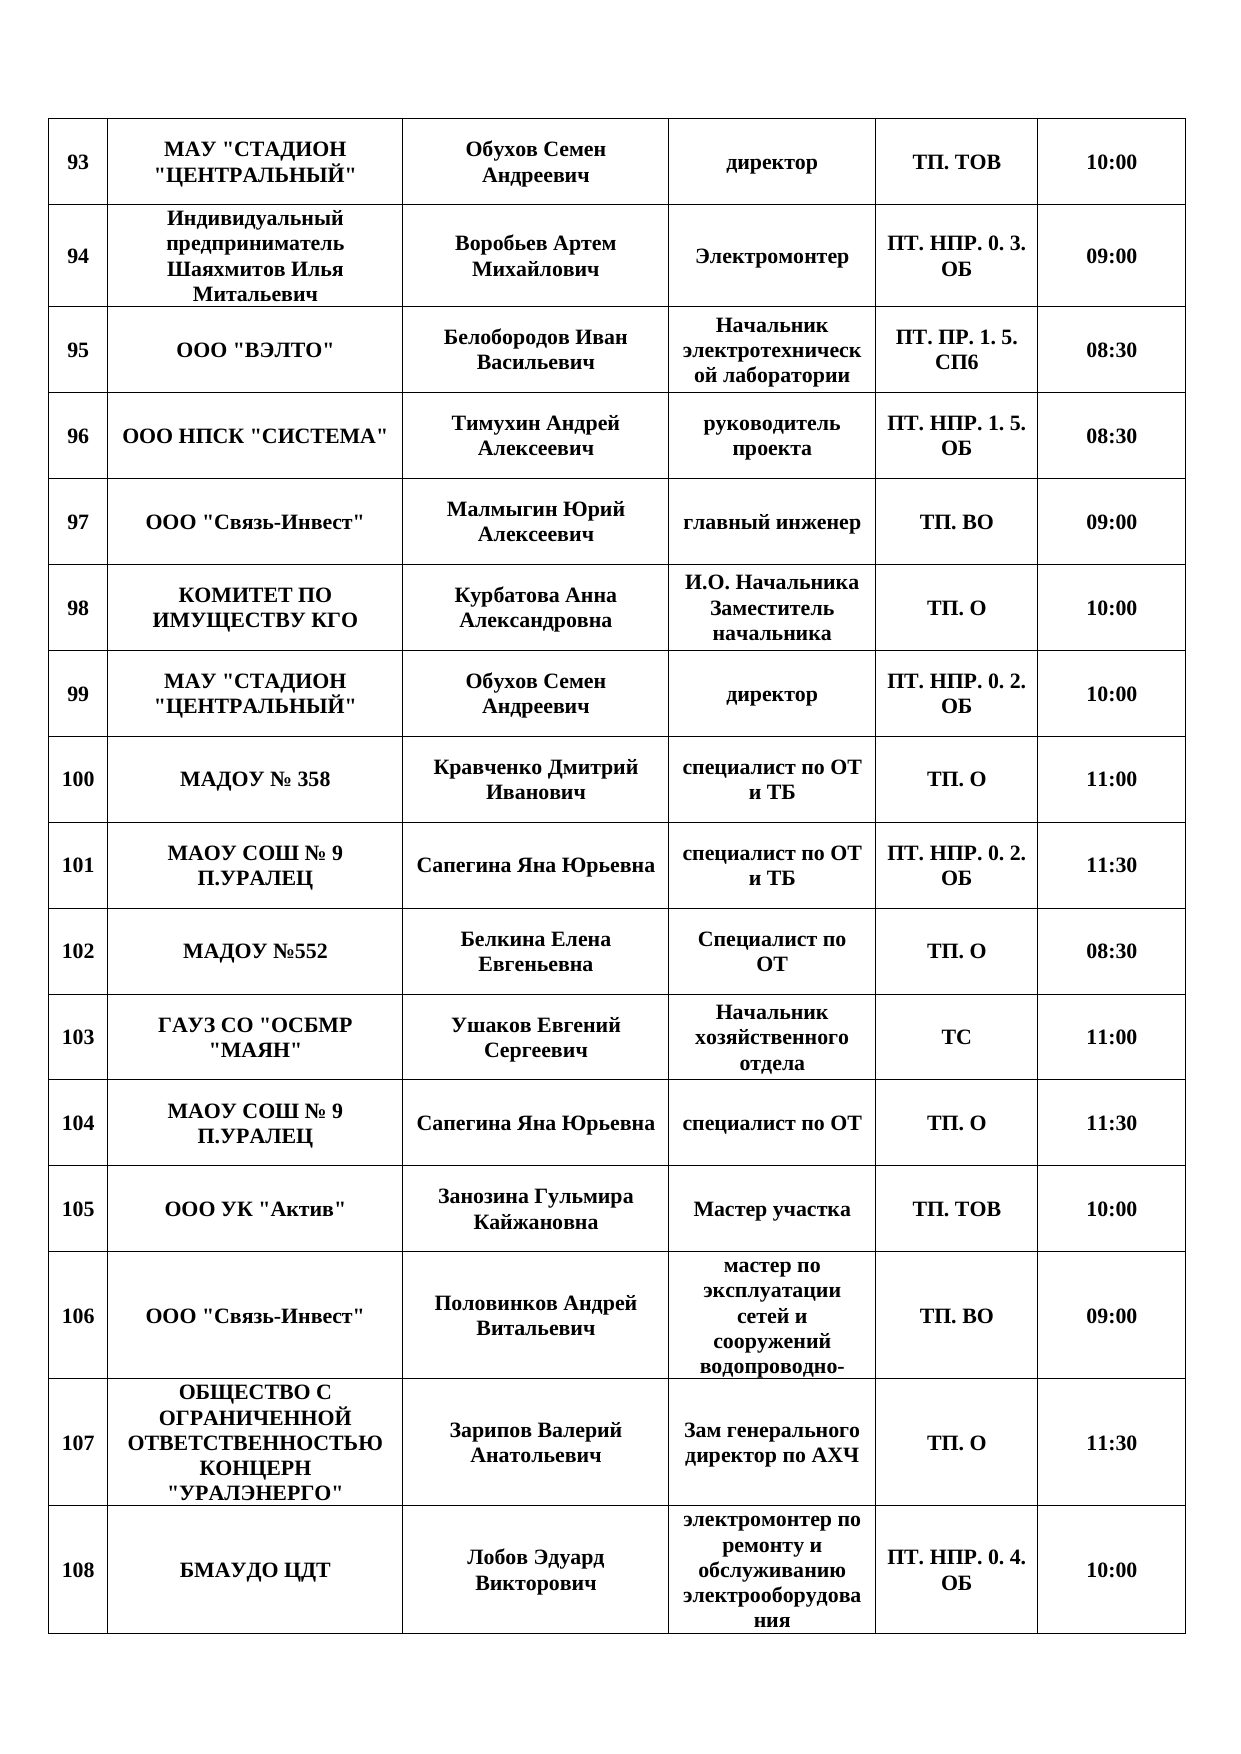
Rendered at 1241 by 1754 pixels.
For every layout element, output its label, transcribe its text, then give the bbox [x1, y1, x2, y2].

table_cell 10:00 [1038, 1506, 1185, 1632]
table_cell ТП. О [876, 737, 1037, 822]
table_cell 11:00 [1038, 737, 1185, 822]
table_cell 103 [49, 995, 107, 1079]
table_cell Воробьев Артем Михайлович [403, 205, 668, 306]
table_cell Зам генерального директор по АХЧ [669, 1379, 875, 1505]
table_cell 10:00 [1038, 565, 1185, 650]
table_cell ПТ. ПР. 1. 5. СП6 [876, 307, 1037, 392]
table_cell Половинков Андрей Витальевич [403, 1252, 668, 1378]
table_cell директор [669, 651, 875, 736]
table_cell 09:00 [1038, 1252, 1185, 1378]
table_cell ГАУЗ СО "ОСБМР "МАЯН" [108, 995, 402, 1079]
table_cell 09:00 [1038, 479, 1185, 564]
table_cell ТП. О [876, 1379, 1037, 1505]
table_cell 94 [49, 205, 107, 306]
table_cell ТП. О [876, 1080, 1037, 1165]
table_cell 95 [49, 307, 107, 392]
table_cell ООО НПСК "СИСТЕМА" [108, 393, 402, 478]
table_cell Ушаков Евгений Сергеевич [403, 995, 668, 1079]
table_cell 96 [49, 393, 107, 478]
table_cell 102 [49, 909, 107, 993]
table_cell ООО "Связь-Инвест" [108, 479, 402, 564]
table_cell 105 [49, 1166, 107, 1251]
table_cell 11:30 [1038, 1379, 1185, 1505]
table_cell 10:00 [1038, 1166, 1185, 1251]
table_cell директор [669, 119, 875, 204]
table_cell Мастер участка [669, 1166, 875, 1251]
table_cell электромонтер по ремонту и обслуживанию электрооборудования [669, 1506, 875, 1632]
table_cell МАОУ СОШ № 9 П.УРАЛЕЦ [108, 1080, 402, 1165]
table_cell ТП. ВО [876, 479, 1037, 564]
table_cell Занозина Гульмира Кайжановна [403, 1166, 668, 1251]
table_cell Лобов Эдуард Викторович [403, 1506, 668, 1632]
table_cell Сапегина Яна Юрьевна [403, 823, 668, 907]
table_cell Начальник хозяйственного отдела [669, 995, 875, 1079]
table_cell 10:00 [1038, 119, 1185, 204]
table_cell И.О. Начальника Заместитель начальника [669, 565, 875, 650]
table_cell Электромонтер [669, 205, 875, 306]
table_cell руководитель проекта [669, 393, 875, 478]
table_cell ТП. ТОВ [876, 119, 1037, 204]
table_cell КОМИТЕТ ПО ИМУЩЕСТВУ КГО [108, 565, 402, 650]
table_cell Начальник электротехнической лаборатории [669, 307, 875, 392]
table_cell ООО "Связь-Инвест" [108, 1252, 402, 1378]
table_cell ТС [876, 995, 1037, 1079]
table_cell Курбатова Анна Александровна [403, 565, 668, 650]
table_cell Обухов Семен Андреевич [403, 651, 668, 736]
table_cell 97 [49, 479, 107, 564]
table_cell Специалист по ОТ [669, 909, 875, 993]
table_cell главный инженер [669, 479, 875, 564]
table_cell МАУ "СТАДИОН "ЦЕНТРАЛЬНЫЙ" [108, 119, 402, 204]
table_cell ТП. О [876, 909, 1037, 993]
table_cell ПТ. НПР. 0. 3. ОБ [876, 205, 1037, 306]
table_cell 11:30 [1038, 1080, 1185, 1165]
table_cell ООО УК "Актив" [108, 1166, 402, 1251]
table_cell МАДОУ № 358 [108, 737, 402, 822]
table_cell ПТ. НПР. 0. 2. ОБ [876, 651, 1037, 736]
table_cell мастер по эксплуатации сетей и сооружений водопроводно- [669, 1252, 875, 1378]
table_cell Малмыгин Юрий Алексеевич [403, 479, 668, 564]
table_cell ТП. ВО [876, 1252, 1037, 1378]
table_cell МАУ "СТАДИОН "ЦЕНТРАЛЬНЫЙ" [108, 651, 402, 736]
table_cell ООО "ВЭЛТО" [108, 307, 402, 392]
table_cell ТП. ТОВ [876, 1166, 1037, 1251]
table_cell специалист по ОТ [669, 1080, 875, 1165]
table_cell 108 [49, 1506, 107, 1632]
table_cell Зарипов Валерий Анатольевич [403, 1379, 668, 1505]
table_cell специалист по ОТ и ТБ [669, 823, 875, 907]
table_cell Кравченко Дмитрий Иванович [403, 737, 668, 822]
table_cell МАОУ СОШ № 9 П.УРАЛЕЦ [108, 823, 402, 907]
table_cell 11:30 [1038, 823, 1185, 907]
table_cell 104 [49, 1080, 107, 1165]
table_cell Обухов Семен Андреевич [403, 119, 668, 204]
table_cell БМАУДО ЦДТ [108, 1506, 402, 1632]
table_cell Сапегина Яна Юрьевна [403, 1080, 668, 1165]
table_cell 101 [49, 823, 107, 907]
table_cell 99 [49, 651, 107, 736]
table_cell 106 [49, 1252, 107, 1378]
table_cell 11:00 [1038, 995, 1185, 1079]
table_cell 08:30 [1038, 393, 1185, 478]
table_cell МАДОУ №552 [108, 909, 402, 993]
table_cell ПТ. НПР. 1. 5. ОБ [876, 393, 1037, 478]
table_cell ПТ. НПР. 0. 2. ОБ [876, 823, 1037, 907]
table_cell 08:30 [1038, 909, 1185, 993]
table_cell 100 [49, 737, 107, 822]
table_cell Белкина Елена Евгеньевна [403, 909, 668, 993]
table_cell Белобородов Иван Васильевич [403, 307, 668, 392]
table_cell 08:30 [1038, 307, 1185, 392]
table_cell 09:00 [1038, 205, 1185, 306]
table_cell Тимухин Андрей Алексеевич [403, 393, 668, 478]
table_cell ПТ. НПР. 0. 4. ОБ [876, 1506, 1037, 1632]
table_cell ОБЩЕСТВО С ОГРАНИЧЕННОЙ ОТВЕТСТВЕННОСТЬЮ КОНЦЕРН "УРАЛЭНЕРГО" [108, 1379, 402, 1505]
table_cell Индивидуальный предприниматель Шаяхмитов Илья Митальевич [108, 205, 402, 306]
table_cell ТП. О [876, 565, 1037, 650]
table_cell 98 [49, 565, 107, 650]
table_cell 93 [49, 119, 107, 204]
table_cell 10:00 [1038, 651, 1185, 736]
table_cell специалист по ОТ и ТБ [669, 737, 875, 822]
table_cell 107 [49, 1379, 107, 1505]
